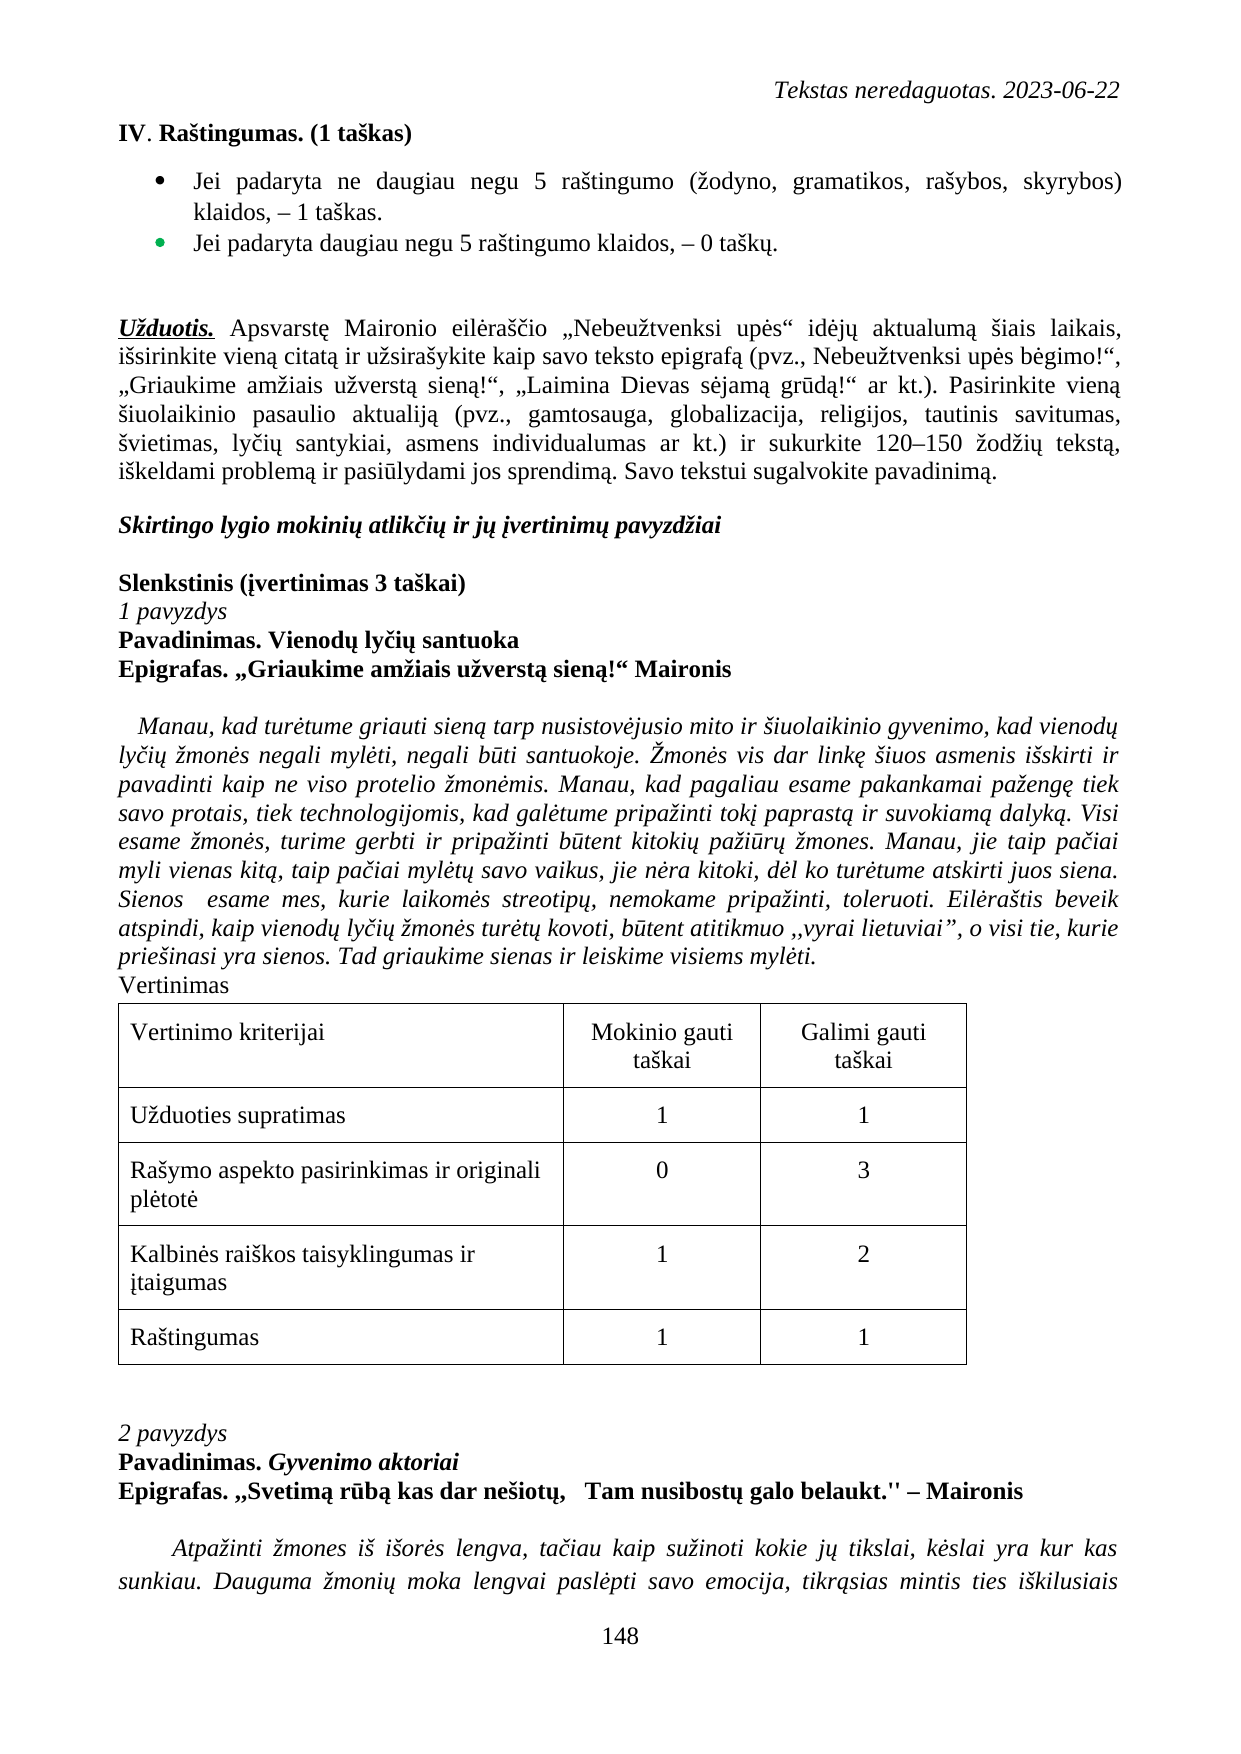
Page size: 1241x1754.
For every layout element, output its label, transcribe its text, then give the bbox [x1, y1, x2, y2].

text Slenkstinis (įvertinimas 3 taškai) [118, 568, 1122, 596]
table_cell 1 [564, 1310, 760, 1363]
text Pavadinimas. Vienodų lyčių santuoka [118, 625, 1122, 654]
table_cell 3 [761, 1143, 966, 1225]
table_header Vertinimo kriterijai [119, 1004, 563, 1087]
table_cell Užduoties supratimas [119, 1088, 563, 1142]
text Epigrafas. „Griaukime amžiais užverstą sieną!“ Maironis [118, 654, 1122, 683]
table_cell Kalbinės raiškos taisyklingumas ir įtaigumas [119, 1226, 563, 1309]
text 2 pavyzdys [118, 1418, 1122, 1447]
text IV. Raštingumas. (1 taškas) [118, 118, 1122, 147]
table_cell 1 [761, 1310, 966, 1363]
text Manau, kad turėtume griauti sieną tarp nusistovėjusio mito ir šiuolaikinio gyvenimo, kad vienodų lyčių žmonės negali mylėti, negali būti santuokoje. Žmonės vis dar linkę šiuos asmenis išskirti ir pavadinti kaip ne viso protelio žmonėmis. Manau, kad pagaliau esame pakankamai pažengę tiek savo protais, tiek technologijomis, kad galėtume pripažinti tokį paprastą ir suvokiamą dalyką. Visi esame žmonės, turime gerbti ir pripažinti būtent kitokių pažiūrų žmones. Manau, jie taip pačiai myli vienas kitą, taip pačiai mylėtų savo vaikus, jie nėra kitoki, dėl ko turėtume atskirti juos siena. Sienos esame mes, kurie laikomės streotipų, nemokame pripažinti, toleruoti. Eilėraštis beveik atspindi, kaip vienodų lyčių žmonės turėtų kovoti, būtent atitikmuo ,,vyrai lietuviai”, o visi tie, kurie priešinasi yra sienos. Tad griaukime sienas ir leiskime visiems mylėti. [118, 711, 1122, 970]
text Epigrafas. ,,Svetimą rūbą kas dar nešiotų, Tam nusibostų galo belaukt.'' – Maironis [118, 1476, 1122, 1504]
table_cell 1 [564, 1088, 760, 1142]
text Pavadinimas. Gyvenimo aktoriai [118, 1447, 1122, 1476]
text Užduotis. Apsvarstę Maironio eilėraščio „Nebeužtvenksi upės“ idėjų aktualumą šiais laikais, išsirinkite vieną citatą ir užsirašykite kaip savo teksto epigrafą (pvz., Nebeužtvenksi upės bėgimo!“, „Griaukime amžiais užverstą sieną!“, „Laimina Dievas sėjamą grūdą!“ ar kt.). Pasirinkite vieną šiuolaikinio pasaulio aktualiją (pvz., gamtosauga, globalizacija, religijos, tautinis savitumas, švietimas, lyčių santykiai, asmens individualumas ar kt.) ir sukurkite 120–150 žodžių tekstą, iškeldami problemą ir pasiūlydami jos sprendimą. Savo tekstui sugalvokite pavadinimą. [118, 313, 1122, 485]
table_cell Raštingumas [119, 1310, 563, 1363]
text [118, 1533, 1122, 1595]
text 1 pavyzdys [118, 596, 1122, 625]
table_cell 1 [564, 1226, 760, 1309]
table_cell 2 [761, 1226, 966, 1309]
table_header Galimi gauti taškai [761, 1004, 966, 1087]
table_cell 0 [564, 1143, 760, 1225]
text Skirtingo lygio mokinių atlikčių ir jų įvertinimų pavyzdžiai [118, 510, 1122, 539]
text Vertinimas [118, 970, 1122, 999]
list Jei padaryta ne daugiau negu 5 raštingumo (žodyno, gramatikos, rašybos, skyrybos) klaidos, – 1 taškas. [156, 166, 1122, 226]
table_cell 1 [761, 1088, 966, 1142]
list Jei padaryta daugiau negu 5 raštingumo klaidos, – 0 taškų. [156, 228, 1122, 257]
table_header Mokinio gauti taškai [564, 1004, 760, 1087]
table_cell Rašymo aspekto pasirinkimas ir originali plėtotė [119, 1143, 563, 1225]
